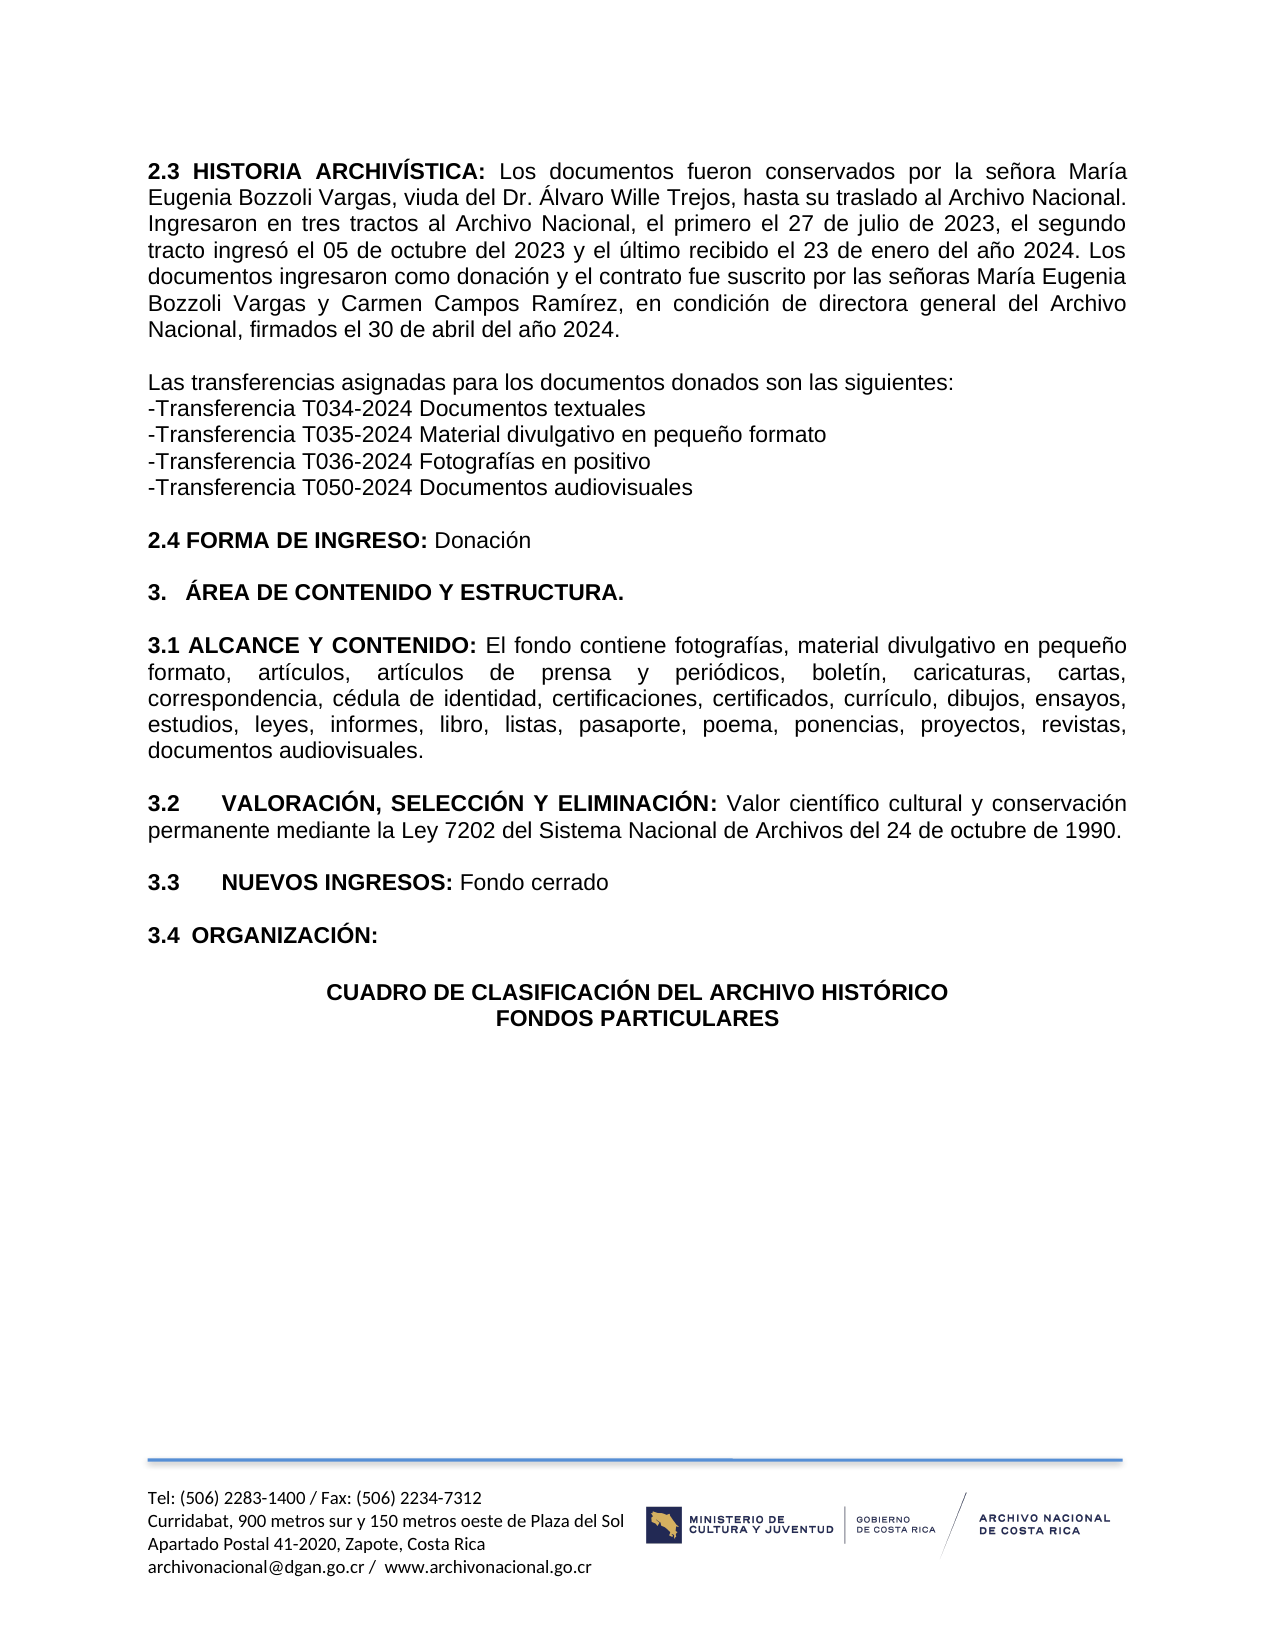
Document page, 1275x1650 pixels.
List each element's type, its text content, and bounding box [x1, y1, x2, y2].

text -Transferencia T036-2024 Fotografías en positivo [148, 448, 1127, 474]
text 2.3 HISTORIA ARCHIVÍSTICA: Los documentos fueron conservados por la señora María Eugenia Bozzoli Vargas, viuda del Dr. Álvaro Wille Trejos, hasta su traslado al Archivo Nacional. Ingresaron en tres tractos al Archivo Nacional, el primero el 27 de julio de 2023, el segundo tracto ingresó el 05 de octubre del 2023 y el último recibido el 23 de enero del año 2024. Los documentos ingresaron como donación y el contrato fue suscrito por las señoras María Eugenia Bozzoli Vargas y Carmen Campos Ramírez, en condición de directora general del Archivo Nacional, firmados el 30 de abril del año 2024. [148, 158, 1127, 342]
text CUADRO DE CLASIFICACIÓN DEL ARCHIVO HISTÓRICO [148, 979, 1127, 1005]
text -Transferencia T034-2024 Documentos textuales [148, 395, 1127, 421]
picture [628, 1487, 1128, 1563]
list ÁREA DE CONTENIDO Y ESTRUCTURA. [148, 579, 1127, 606]
list VALORACIÓN, SELECCIÓN Y ELIMINACIÓN: Valor científico cultural y conservación permanente mediante la Ley 7202 del Sistema Nacional de Archivos del 24 de octubre de 1990. [148, 790, 1127, 843]
text -Transferencia T050-2024 Documentos audiovisuales [148, 474, 1127, 500]
text -Transferencia T035-2024 Material divulgativo en pequeño formato [148, 421, 1127, 448]
text Las transferencias asignadas para los documentos donados son las siguientes: [148, 368, 1127, 395]
text 3.1 ALCANCE Y CONTENIDO: El fondo contiene fotografías, material divulgativo en pequeño formato, artículos, artículos de prensa y periódicos, boletín, caricaturas, cartas, correspondencia, cédula de identidad, certificaciones, certificados, currículo, dibujos, ensayos, estudios, leyes, informes, libro, listas, pasaporte, poema, ponencias, proyectos, revistas, documentos audiovisuales. [148, 632, 1127, 764]
text 2.4 FORMA DE INGRESO: Donación [148, 527, 1127, 553]
list NUEVOS INGRESOS: Fondo cerrado [148, 869, 1127, 896]
list ORGANIZACIÓN: [148, 922, 1127, 948]
text FONDOS PARTICULARES [148, 1005, 1127, 1032]
